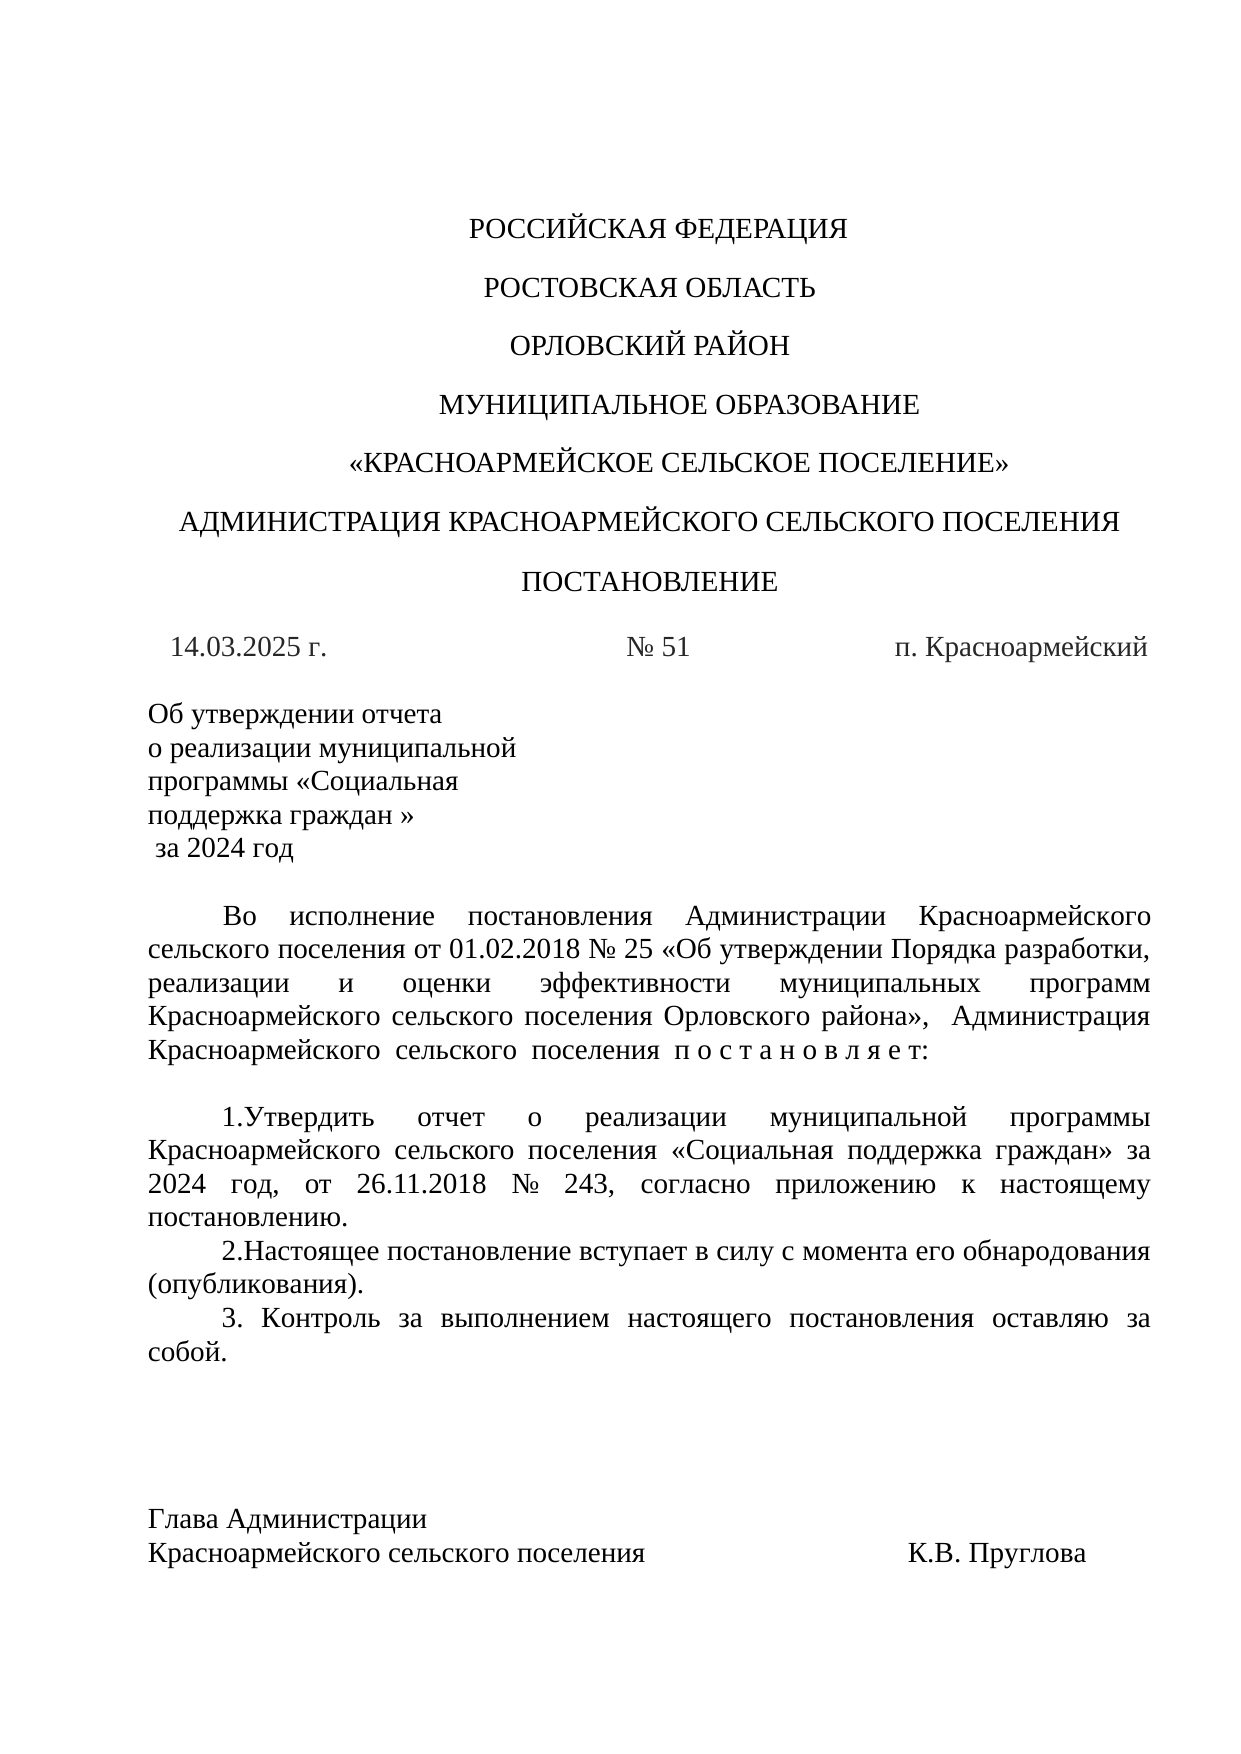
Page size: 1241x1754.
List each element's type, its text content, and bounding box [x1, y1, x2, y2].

text 1.Утвердить отчет о реализации муниципальной программы Красноармейского сельского поселения «Социальная поддержка граждан» за 2024 год, от 26.11.2018 № 243, согласно приложению к настоящему постановлению. [148, 1099, 1152, 1233]
text ПОСТАНОВЛЕНИЕ [148, 564, 1152, 598]
text МУНИЦИПАЛЬНОЕ ОБРАЗОВАНИЕ [148, 387, 1152, 420]
text за 2024 год [148, 831, 1152, 864]
text Красноармейского сельского поселения К.В. Пруглова [148, 1535, 1152, 1568]
text Глава Администрации [148, 1501, 1152, 1535]
text о реализации муниципальной [148, 730, 1152, 763]
text 14.03.2025 г. № 51 п. Красноармейский [148, 629, 1152, 663]
text поддержка граждан » [148, 797, 1152, 831]
text 3. Контроль за выполнением настоящего постановления оставляю за собой. [148, 1300, 1152, 1367]
text «КРАСНОАРМЕЙСКОЕ СЕЛЬСКОЕ ПОСЕЛЕНИЕ» [148, 445, 1152, 479]
text ОРЛОВСКИЙ РАЙОН [148, 328, 1152, 362]
text РОССИЙСКАЯ ФЕДЕРАЦИЯ [148, 211, 1152, 245]
text Об утверждении отчета [148, 696, 1152, 730]
text программы «Социальная [148, 763, 1152, 797]
text АДМИНИСТРАЦИЯ КРАСНОАРМЕЙСКОГО СЕЛЬСКОГО ПОСЕЛЕНИЯ [148, 504, 1152, 537]
text РОСТОВСКАЯ ОБЛАСТЬ [148, 270, 1152, 303]
text Во исполнение постановления Администрации Красноармейского сельского поселения от 01.02.2018 № 25 «Об утверждении Порядка разработки, реализации и оценки эффективности муниципальных программ Красноармейского сельского поселения Орловского района», Администрация Красноармейского сельского поселения п о с т а н о в л я е т: [148, 898, 1152, 1065]
text 2.Настоящее постановление вступает в силу с момента его обнародования (опубликования). [148, 1233, 1152, 1300]
